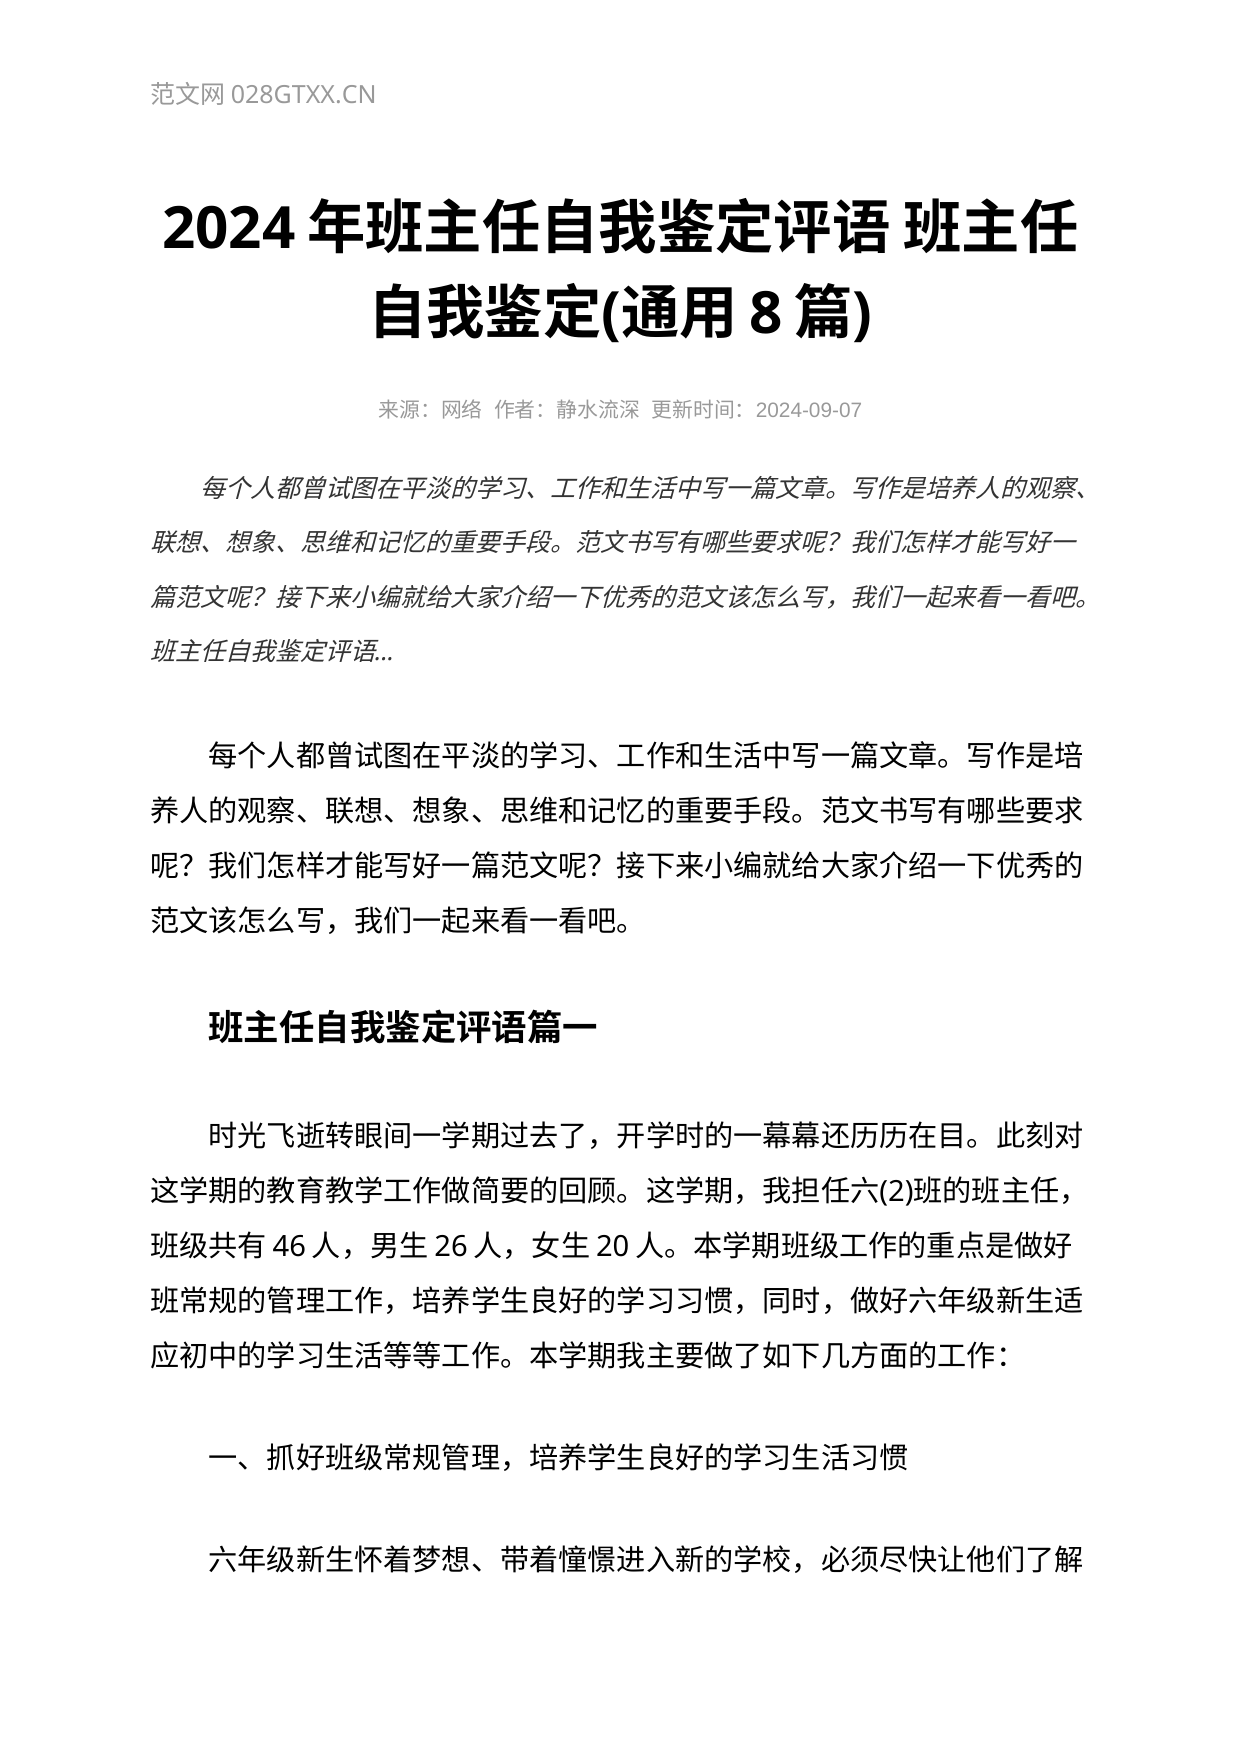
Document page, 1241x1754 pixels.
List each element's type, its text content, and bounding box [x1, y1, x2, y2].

text 一、抓好班级常规管理，培养学生良好的学习生活习惯 [150, 1434, 1090, 1477]
text 来源：网络 作者：静水流深 更新时间：2024-09-07 [150, 398, 1090, 422]
text 时光飞逝转眼间一学期过去了，开学时的一幕幕还历历在目。此刻对这学期的教育教学工作做简要的回顾。这学期，我担任六(2)班的班主任，班级共有46人，男生26人，女生20人。本学期班级工作的重点是做好班常规的管理工作，培养学生良好的学习习惯，同时，做好六年级新生适应初中的学习生活等等工作。本学期我主要做了如下几方面的工作： [150, 1113, 1090, 1375]
subtitle 2024年班主任自我鉴定评语 班主任自我鉴定(通用8篇) [150, 181, 1090, 351]
text 每个人都曾试图在平淡的学习、工作和生活中写一篇文章。写作是培养人的观察、联想、想象、思维和记忆的重要手段。范文书写有哪些要求呢？我们怎样才能写好一篇范文呢？接下来小编就给大家介绍一下优秀的范文该怎么写，我们一起来看一看吧。 [150, 733, 1090, 940]
text 班主任自我鉴定评语篇一 [150, 999, 1090, 1051]
text 每个人都曾试图在平淡的学习、工作和生活中写一篇文章。写作是培养人的观察、联想、想象、思维和记忆的重要手段。范文书写有哪些要求呢？我们怎样才能写好一篇范文呢？接下来小编就给大家介绍一下优秀的范文该怎么写，我们一起来看一看吧。班主任自我鉴定评语... [150, 468, 1090, 668]
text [150, 1536, 1090, 1578]
